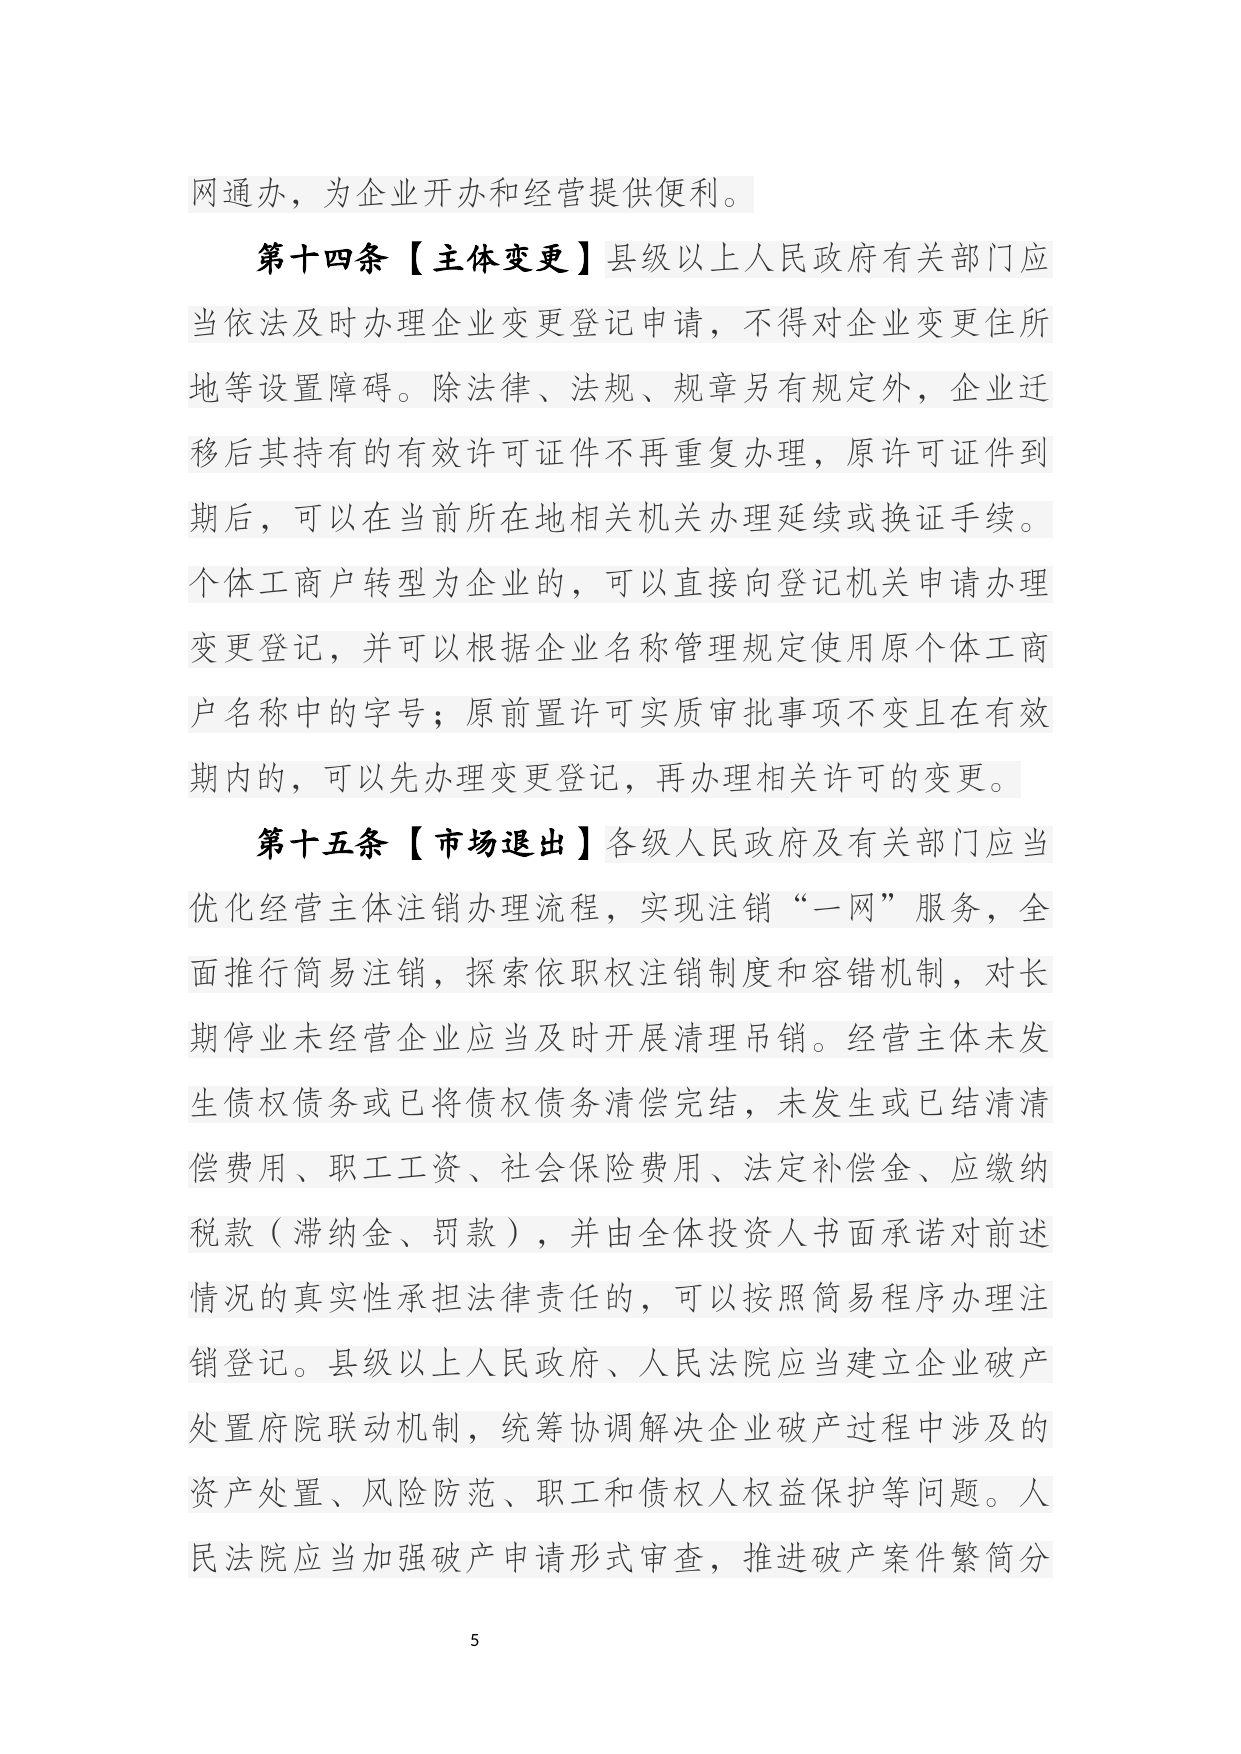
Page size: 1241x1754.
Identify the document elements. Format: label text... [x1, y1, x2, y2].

list 【主体变更】县级以上人民政府有关部门应当依法及时办理企业变更登记申请，不得对企业变更住所地等设置障碍。除法律、法规、规章另有规定外，企业迁移后其持有的有效许可证件不再重复办理，原许可证件到期后，可以在当前所在地相关机关办理延续或换证手续。个体工商户转型为企业的，可以直接向登记机关申请办理变更登记，并可以根据企业名称管理规定使用原个体工商户名称中的字号；原前置许可实质审批事项不变且在有效期内的，可以先办理变更登记，再办理相关许可的变更。 [187, 227, 1053, 812]
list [187, 812, 1053, 1592]
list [187, 162, 1053, 227]
